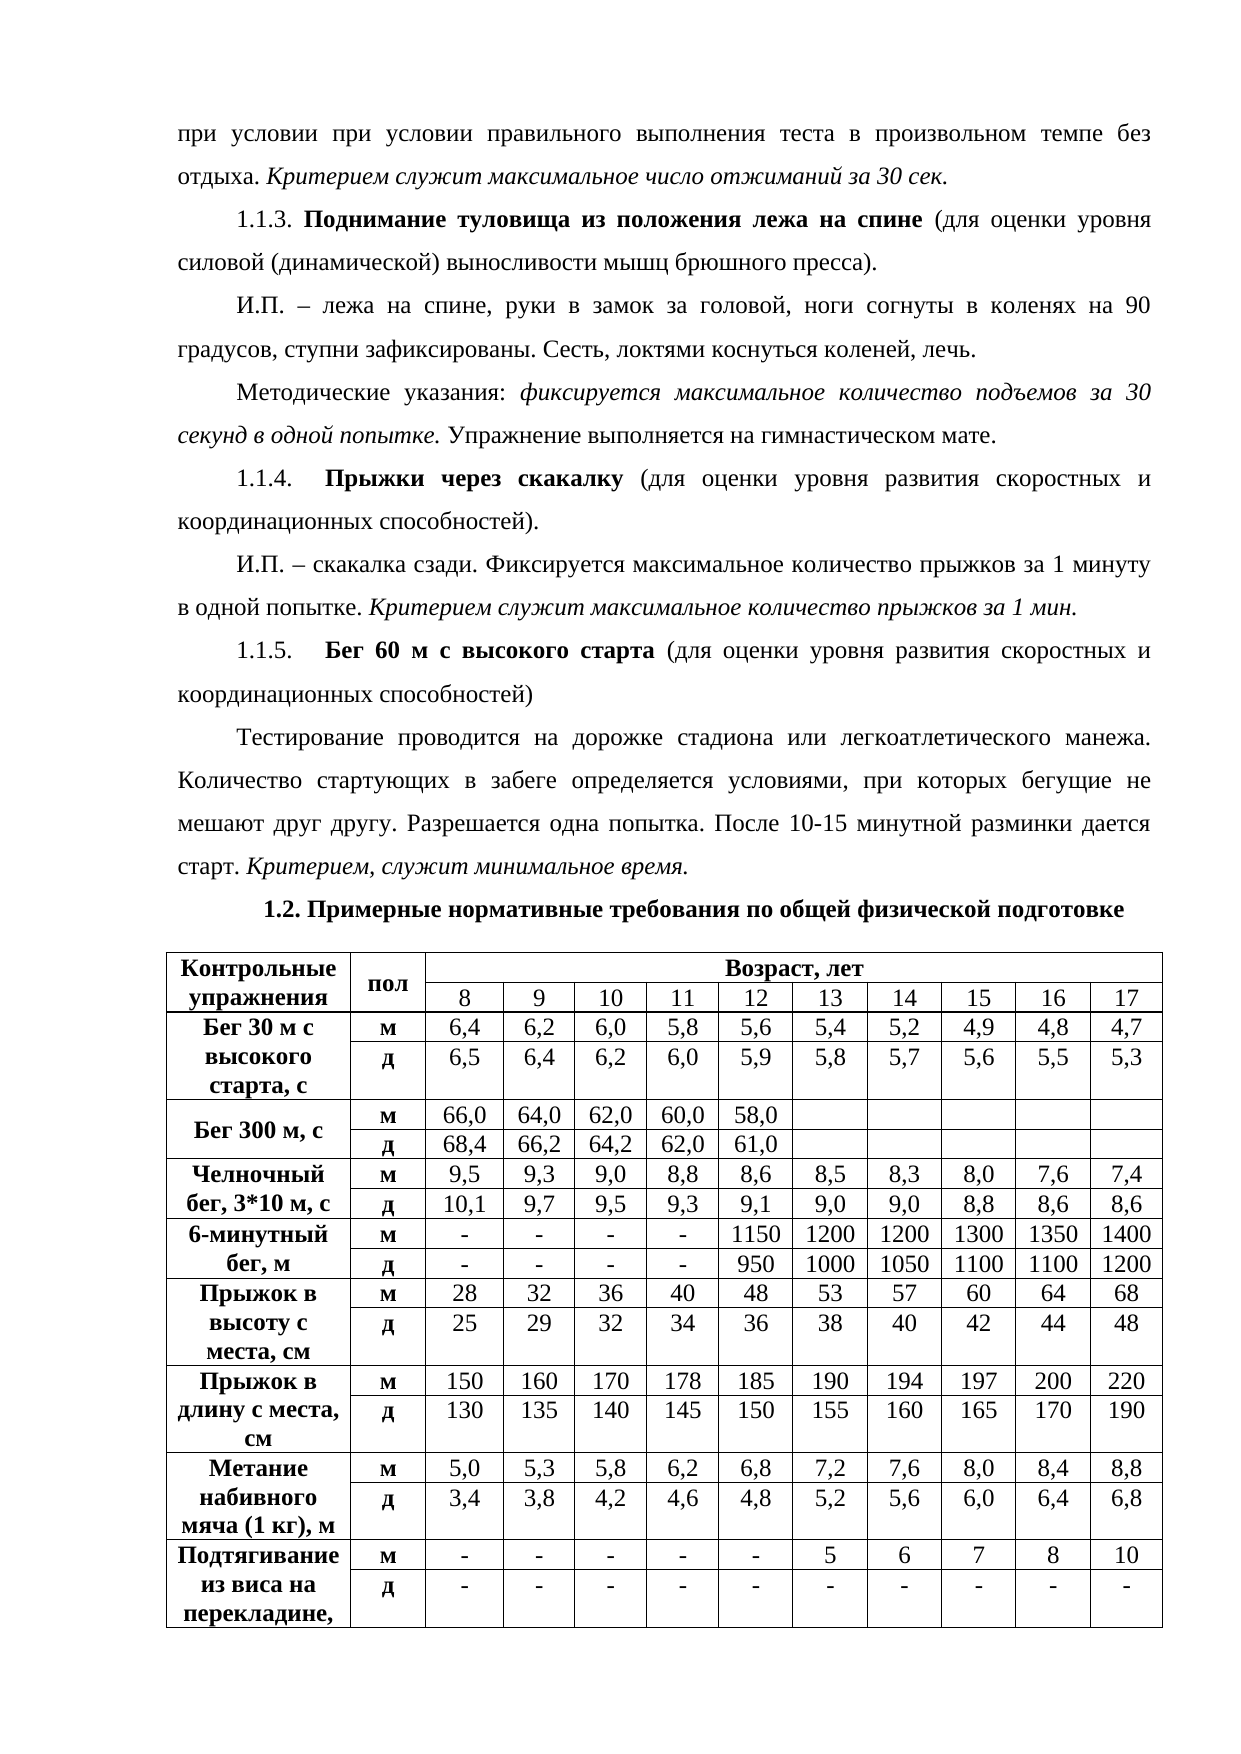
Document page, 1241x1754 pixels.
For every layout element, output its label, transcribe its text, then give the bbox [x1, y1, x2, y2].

text 1.1.3. Поднимание туловища из положения лежа на спине (для оценки уровня силовой (динамической) выносливости мышц брюшного пресса). [177, 204, 1152, 276]
table_cell 11 [647, 983, 718, 1011]
table_cell м [351, 1540, 425, 1569]
table_cell 8,8 [942, 1189, 1015, 1218]
table_cell 7 [942, 1540, 1015, 1569]
table_cell 36 [575, 1279, 646, 1307]
table_cell 170 [1016, 1396, 1090, 1452]
table_cell 145 [647, 1396, 718, 1452]
table_cell 7,6 [1016, 1159, 1090, 1188]
table_cell д [351, 1483, 425, 1539]
table_cell д [351, 1189, 425, 1218]
table_cell 62,0 [647, 1130, 718, 1158]
table_cell 5,3 [1091, 1042, 1162, 1099]
table_cell 15 [942, 983, 1015, 1011]
table_cell 10,1 [426, 1189, 503, 1218]
table_cell 185 [719, 1366, 792, 1394]
table_cell 32 [575, 1308, 646, 1365]
table_cell [942, 1100, 1015, 1128]
table_cell [1016, 1100, 1090, 1128]
table_cell [868, 1130, 941, 1158]
table_cell 8,6 [719, 1159, 792, 1188]
table_cell - [942, 1570, 1015, 1627]
table_cell 9,0 [793, 1189, 867, 1218]
table_cell 68 [1091, 1279, 1162, 1307]
table_cell 32 [504, 1279, 574, 1307]
table_cell 42 [942, 1308, 1015, 1365]
table_cell 8,8 [647, 1159, 718, 1188]
text Тестирование проводится на дорожке стадиона или легкоатлетического манежа. Количество стартующих в забеге определяется условиями, при которых бегущие не мешают друг другу. Разрешается одна попытка. После 10-15 минутной разминки дается старт. Критерием, служит минимальное время. [177, 722, 1152, 880]
table_cell 8,0 [942, 1159, 1015, 1188]
table_cell 3,8 [504, 1483, 574, 1539]
table_cell 5,0 [426, 1453, 503, 1482]
table_cell - [1091, 1570, 1162, 1627]
table_cell д [351, 1249, 425, 1277]
table_cell 8,6 [1091, 1189, 1162, 1218]
table_cell 6,2 [575, 1042, 646, 1099]
table_cell 25 [426, 1308, 503, 1365]
table_cell - [647, 1570, 718, 1627]
table_cell 66,0 [426, 1100, 503, 1128]
table_cell - [426, 1249, 503, 1277]
table_cell 9,3 [504, 1159, 574, 1188]
table_cell - [426, 1540, 503, 1569]
table_cell д [351, 1130, 425, 1158]
table_cell 12 [719, 983, 792, 1011]
table_cell - [575, 1219, 646, 1248]
table_cell 220 [1091, 1366, 1162, 1394]
table_cell [1016, 1130, 1090, 1158]
table_cell 8,6 [1016, 1189, 1090, 1218]
table_cell д [351, 1042, 425, 1099]
table_cell 1150 [719, 1219, 792, 1248]
table_cell 4,7 [1091, 1013, 1162, 1041]
table_cell 6,0 [575, 1013, 646, 1041]
table_cell 178 [647, 1366, 718, 1394]
table_cell 200 [1016, 1366, 1090, 1394]
table_cell 4,9 [942, 1013, 1015, 1041]
table_cell Бег 300 м, с [167, 1100, 350, 1158]
table_cell - [868, 1570, 941, 1627]
table_cell Прыжок в длину с места, см [167, 1366, 350, 1452]
table_header пол [351, 953, 425, 1011]
table_cell 40 [647, 1279, 718, 1307]
table_cell [1091, 1100, 1162, 1128]
table_cell 58,0 [719, 1100, 792, 1128]
table_cell 9 [504, 983, 574, 1011]
table_cell 9,3 [647, 1189, 718, 1218]
table_header Возраст, лет [426, 953, 1162, 982]
table_cell - [575, 1249, 646, 1277]
table_cell 38 [793, 1308, 867, 1365]
table_cell 1400 [1091, 1219, 1162, 1248]
table_cell 6,2 [504, 1013, 574, 1041]
table_cell 8,8 [1091, 1453, 1162, 1482]
table_cell м [351, 1159, 425, 1188]
table_cell 190 [1091, 1396, 1162, 1452]
table_cell 66,2 [504, 1130, 574, 1158]
table_cell 5 [793, 1540, 867, 1569]
table_cell 6-минутный бег, м [167, 1219, 350, 1277]
table_cell 29 [504, 1308, 574, 1365]
table_cell 5,5 [1016, 1042, 1090, 1099]
text И.П. – лежа на спине, руки в замок за головой, ноги согнуты в коленях на 90 градусов, ступни зафиксированы. Сесть, локтями коснуться коленей, лечь. [177, 291, 1152, 362]
table_cell д [351, 1308, 425, 1365]
table_cell - [504, 1570, 574, 1627]
table_cell 9,1 [719, 1189, 792, 1218]
text 1.1.4. Прыжки через скакалку (для оценки уровня развития скоростных и координационных способностей). [177, 463, 1152, 535]
table_cell Метание набивного мяча (1 кг), м [167, 1453, 350, 1539]
table_cell д [351, 1396, 425, 1452]
text 1.1.5. Бег 60 м с высокого старта (для оценки уровня развития скоростных и координационных способностей) [177, 636, 1152, 707]
table_cell 9,0 [575, 1159, 646, 1188]
table_cell д [351, 1570, 425, 1627]
table_cell - [426, 1570, 503, 1627]
table_cell - [426, 1219, 503, 1248]
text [177, 118, 1152, 190]
table_cell 17 [1091, 983, 1162, 1011]
table_cell 6,0 [942, 1483, 1015, 1539]
table_cell 4,8 [719, 1483, 792, 1539]
table_cell 48 [719, 1279, 792, 1307]
table_cell 8,3 [868, 1159, 941, 1188]
table_cell 61,0 [719, 1130, 792, 1158]
table_cell 6,8 [1091, 1483, 1162, 1539]
table_cell 140 [575, 1396, 646, 1452]
table_cell 6,4 [426, 1013, 503, 1041]
table_cell 7,4 [1091, 1159, 1162, 1188]
table_cell 40 [868, 1308, 941, 1365]
table_cell 8,4 [1016, 1453, 1090, 1482]
table_cell 190 [793, 1366, 867, 1394]
table_cell 9,7 [504, 1189, 574, 1218]
table_cell 9,5 [426, 1159, 503, 1188]
table_cell 8 [1016, 1540, 1090, 1569]
table_cell 16 [1016, 983, 1090, 1011]
table_cell 64 [1016, 1279, 1090, 1307]
table_cell 160 [504, 1366, 574, 1394]
table_cell - [504, 1249, 574, 1277]
text Методические указания: фиксируется максимальное количество подъемов за 30 секунд в одной попытке. Упражнение выполняется на гимнастическом мате. [177, 377, 1152, 449]
table_cell - [504, 1540, 574, 1569]
table_cell 1100 [942, 1249, 1015, 1277]
table_cell 5,9 [719, 1042, 792, 1099]
table_cell 4,2 [575, 1483, 646, 1539]
table_cell [793, 1130, 867, 1158]
table_cell 7,6 [868, 1453, 941, 1482]
table_cell м [351, 1013, 425, 1041]
table_cell 6,0 [647, 1042, 718, 1099]
table_cell 5,8 [647, 1013, 718, 1041]
table_cell 5,6 [942, 1042, 1015, 1099]
table_cell 5,6 [868, 1483, 941, 1539]
table_cell 68,4 [426, 1130, 503, 1158]
table_cell 6,8 [719, 1453, 792, 1482]
text И.П. – скакалка сзади. Фиксируется максимальное количество прыжков за 1 минуту в одной попытке. Критерием служит максимальное количество прыжков за 1 мин. [177, 549, 1152, 621]
table_cell [793, 1100, 867, 1128]
table_cell - [647, 1540, 718, 1569]
table_cell 1100 [1016, 1249, 1090, 1277]
table_cell 48 [1091, 1308, 1162, 1365]
table_cell 1300 [942, 1219, 1015, 1248]
table_cell Подтягивание из виса на перекладине, раз [167, 1540, 350, 1627]
table_cell 6,4 [504, 1042, 574, 1099]
table_cell 36 [719, 1308, 792, 1365]
text 1.2. Примерные нормативные требования по общей физической подготовке [177, 894, 1152, 923]
table_cell [1091, 1130, 1162, 1158]
table_cell Челночный бег, 3*10 м, с [167, 1159, 350, 1218]
table_cell - [647, 1219, 718, 1248]
table_cell 155 [793, 1396, 867, 1452]
table_cell 1050 [868, 1249, 941, 1277]
table_cell 194 [868, 1366, 941, 1394]
table_cell 1200 [868, 1219, 941, 1248]
table_cell 53 [793, 1279, 867, 1307]
table_cell 6,2 [647, 1453, 718, 1482]
table_cell 60,0 [647, 1100, 718, 1128]
table_cell 8,0 [942, 1453, 1015, 1482]
table_cell 197 [942, 1366, 1015, 1394]
table_cell 130 [426, 1396, 503, 1452]
table_cell 8 [426, 983, 503, 1011]
table_cell 165 [942, 1396, 1015, 1452]
table_cell - [575, 1540, 646, 1569]
table_cell 4,6 [647, 1483, 718, 1539]
table_cell - [793, 1570, 867, 1627]
table_cell 6 [868, 1540, 941, 1569]
table_cell 5,7 [868, 1042, 941, 1099]
table_cell 150 [719, 1396, 792, 1452]
table_cell 9,0 [868, 1189, 941, 1218]
table_cell 4,8 [1016, 1013, 1090, 1041]
table_cell 7,2 [793, 1453, 867, 1482]
table_cell Бег 30 м с высокого старта, с [167, 1013, 350, 1099]
table_cell 14 [868, 983, 941, 1011]
table_cell 5,6 [719, 1013, 792, 1041]
table_cell 3,4 [426, 1483, 503, 1539]
table_cell 135 [504, 1396, 574, 1452]
table_cell 64,2 [575, 1130, 646, 1158]
table_cell 10 [575, 983, 646, 1011]
table_cell 9,5 [575, 1189, 646, 1218]
table_cell 8,5 [793, 1159, 867, 1188]
table_cell 5,2 [868, 1013, 941, 1041]
table_cell м [351, 1366, 425, 1394]
table_cell 6,5 [426, 1042, 503, 1099]
table_cell - [1016, 1570, 1090, 1627]
table_cell 5,8 [575, 1453, 646, 1482]
table_cell 950 [719, 1249, 792, 1277]
table_cell м [351, 1100, 425, 1128]
table_cell 1200 [793, 1219, 867, 1248]
table_cell 170 [575, 1366, 646, 1394]
table_cell 44 [1016, 1308, 1090, 1365]
table_cell [868, 1100, 941, 1128]
table_cell 62,0 [575, 1100, 646, 1128]
table_cell 5,2 [793, 1483, 867, 1539]
table_cell Прыжок в высоту с места, см [167, 1279, 350, 1365]
table_cell 1000 [793, 1249, 867, 1277]
table_cell м [351, 1219, 425, 1248]
table_cell - [647, 1249, 718, 1277]
table_cell 6,4 [1016, 1483, 1090, 1539]
table_cell 64,0 [504, 1100, 574, 1128]
table_header Контрольные упражнения [167, 953, 350, 1011]
table_cell - [504, 1219, 574, 1248]
table_cell 60 [942, 1279, 1015, 1307]
table_cell 1350 [1016, 1219, 1090, 1248]
table_cell м [351, 1453, 425, 1482]
table_cell 57 [868, 1279, 941, 1307]
table_cell 13 [793, 983, 867, 1011]
table_cell 1200 [1091, 1249, 1162, 1277]
table_cell 150 [426, 1366, 503, 1394]
table_cell 160 [868, 1396, 941, 1452]
table_cell 34 [647, 1308, 718, 1365]
table_cell 10 [1091, 1540, 1162, 1569]
table_cell [942, 1130, 1015, 1158]
table_cell - [575, 1570, 646, 1627]
table_cell - [719, 1540, 792, 1569]
table_cell м [351, 1279, 425, 1307]
table_cell 5,4 [793, 1013, 867, 1041]
table_cell 5,3 [504, 1453, 574, 1482]
table_cell 5,8 [793, 1042, 867, 1099]
table_cell - [719, 1570, 792, 1627]
table_cell 28 [426, 1279, 503, 1307]
